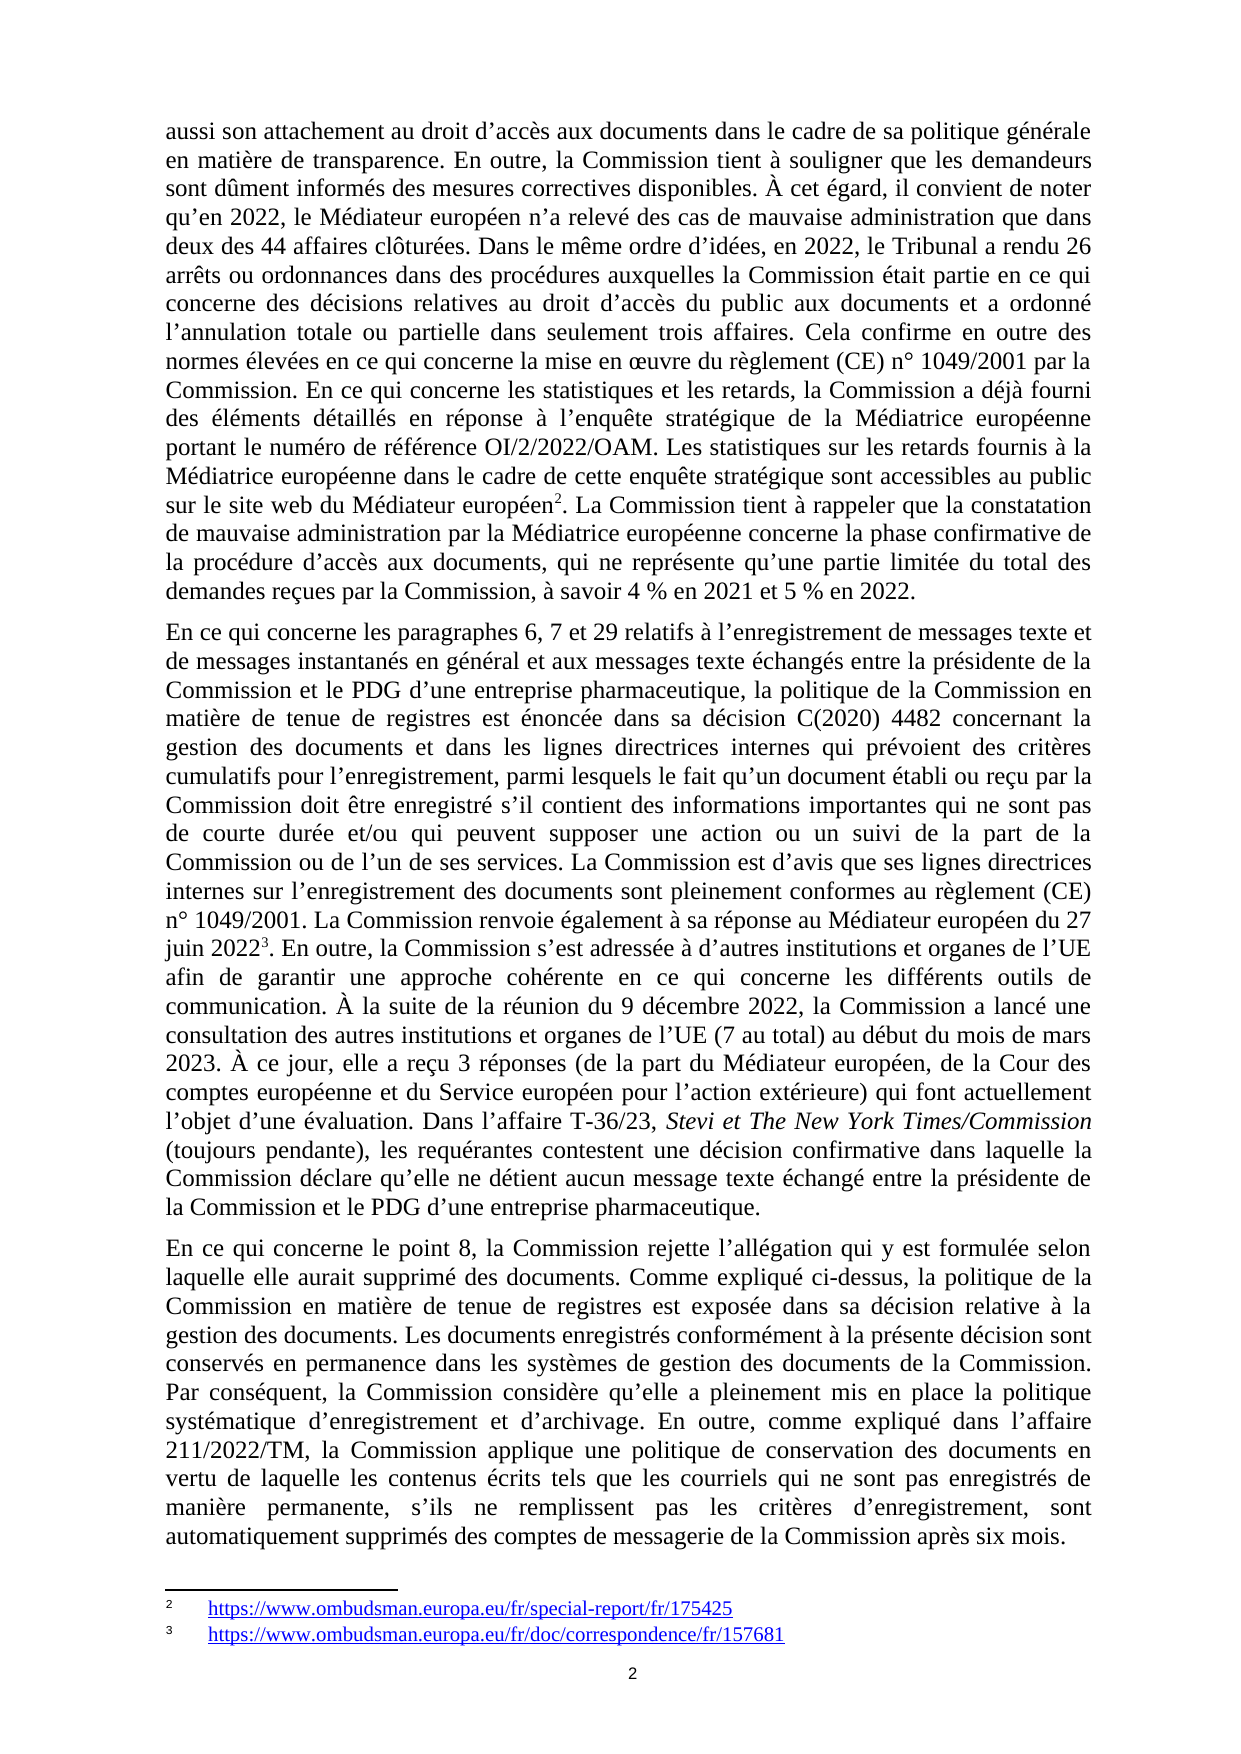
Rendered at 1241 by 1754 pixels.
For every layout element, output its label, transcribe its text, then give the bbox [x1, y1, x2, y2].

text En ce qui concerne les paragraphes 6, 7 et 29 relatifs à l’enregistrement de messages texte et de messages instantanés en général et aux messages texte échangés entre la présidente de la Commission et le PDG d’une entreprise pharmaceutique, la politique de la Commission en matière de tenue de registres est énoncée dans sa décision C(2020) 4482 concernant la gestion des documents et dans les lignes directrices internes qui prévoient des critères cumulatifs pour l’enregistrement, parmi lesquels le fait qu’un document établi ou reçu par la Commission doit être enregistré s’il contient des informations importantes qui ne sont pas de courte durée et/ou qui peuvent supposer une action ou un suivi de la part de la Commission ou de l’un de ses services. La Commission est d’avis que ses lignes directrices internes sur l’enregistrement des documents sont pleinement conformes au règlement (CE) n° 1049/2001. La Commission renvoie également à sa réponse au Médiateur européen du 27 juin 2022. En outre, la Commission s’est adressée à d’autres institutions et organes de l’UE afin de garantir une approche cohérente en ce qui concerne les différents outils de communication. À la suite de la réunion du 9 décembre 2022, la Commission a lancé une consultation des autres institutions et organes de l’UE (7 au total) au début du mois de mars 2023. À ce jour, elle a reçu 3 réponses (de la part du Médiateur européen, de la Cour des comptes européenne et du Service européen pour l’action extérieure) qui font actuellement l’objet d’une évaluation. Dans l’affaire T-36/23, Stevi et The New York Times/Commission (toujours pendante), les requérantes contestent une décision confirmative dans laquelle la Commission déclare qu’elle ne détient aucun message texte échangé entre la présidente de la Commission et le PDG d’une entreprise pharmaceutique. [165, 617, 1093, 1221]
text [165, 116, 1093, 605]
text En ce qui concerne le point 8, la Commission rejette l’allégation qui y est formulée selon laquelle elle aurait supprimé des documents. Comme expliqué ci-dessus, la politique de la Commission en matière de tenue de registres est exposée dans sa décision relative à la gestion des documents. Les documents enregistrés conformément à la présente décision sont conservés en permanence dans les systèmes de gestion des documents de la Commission. Par conséquent, la Commission considère qu’elle a pleinement mis en place la politique systématique d’enregistrement et d’archivage. En outre, comme expliqué dans l’affaire 211/2022/TM, la Commission applique une politique de conservation des documents en vertu de laquelle les contenus écrits tels que les courriels qui ne sont pas enregistrés de manière permanente, s’ils ne remplissent pas les critères d’enregistrement, sont automatiquement supprimés des comptes de messagerie de la Commission après six mois. [165, 1233, 1093, 1550]
